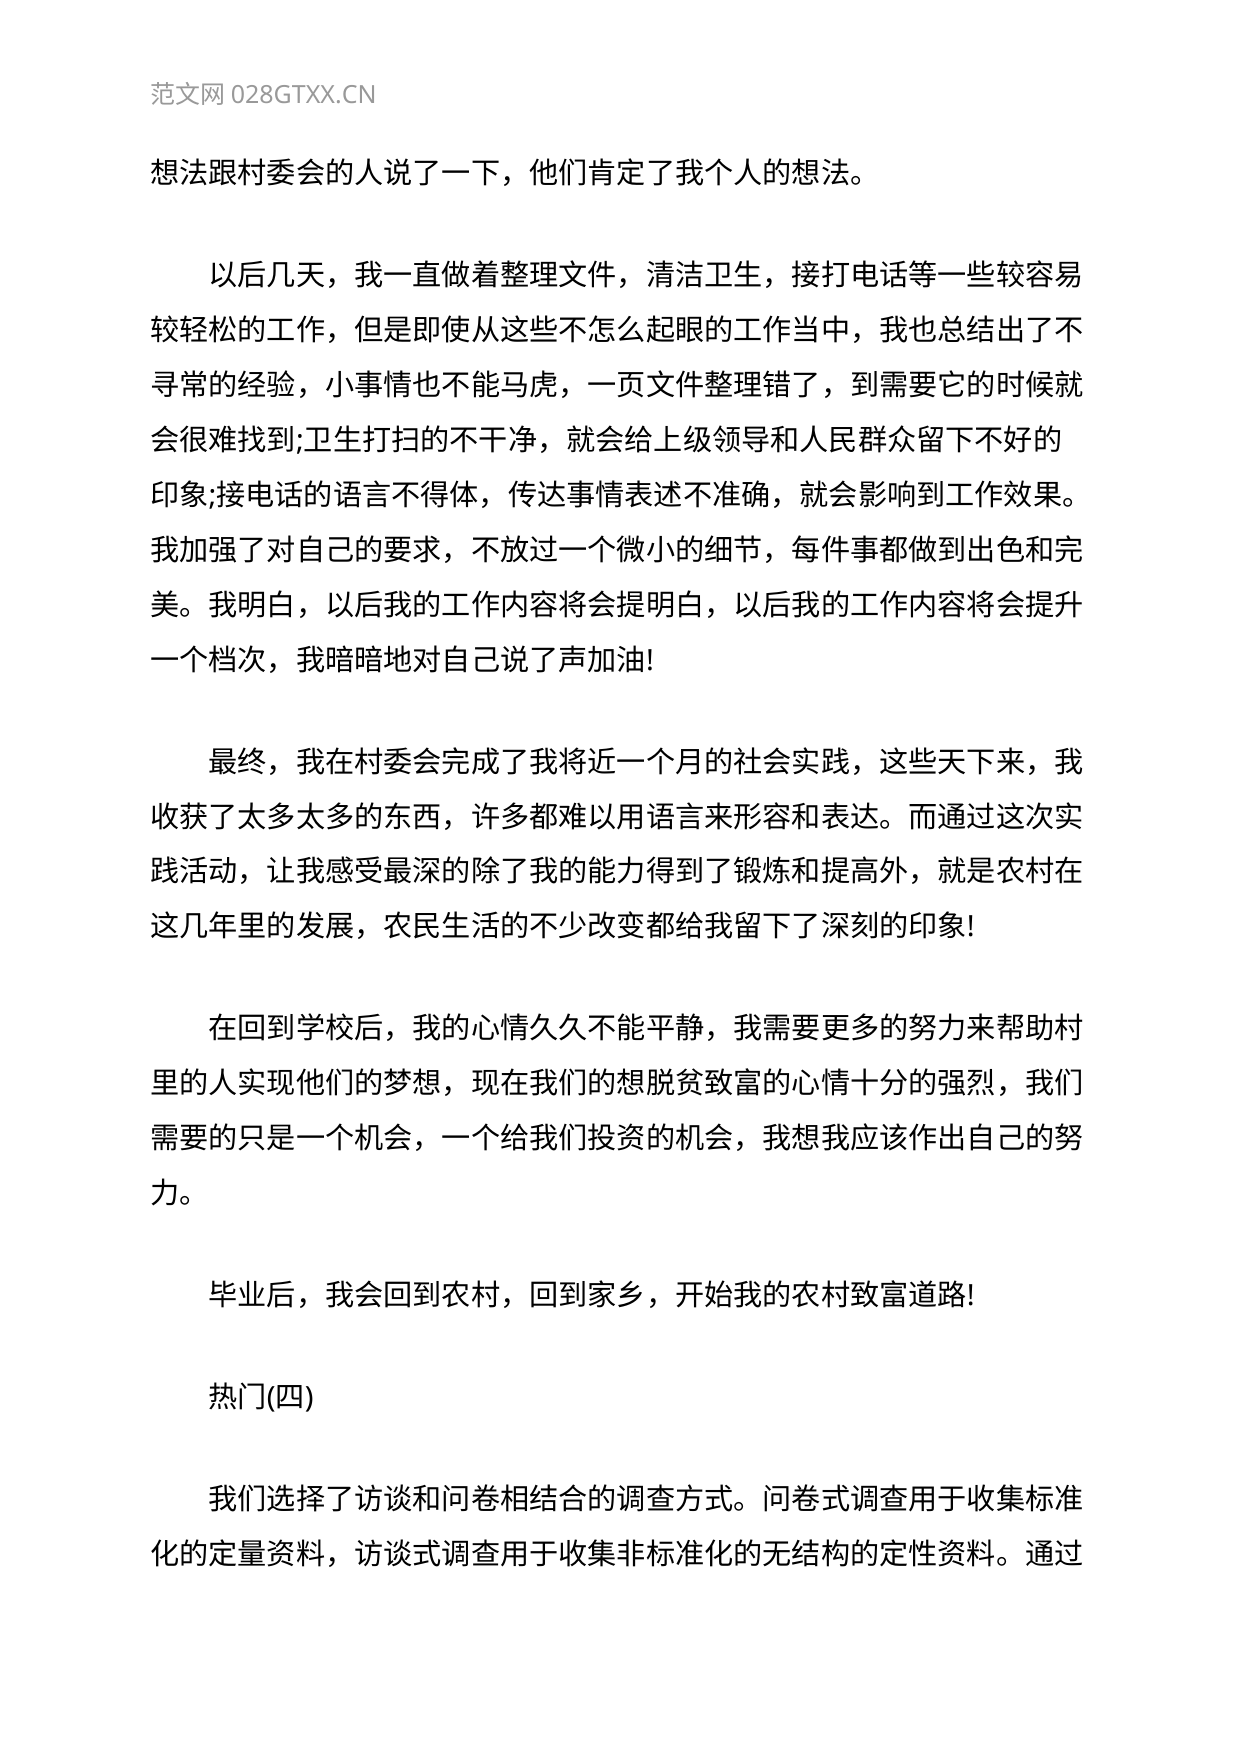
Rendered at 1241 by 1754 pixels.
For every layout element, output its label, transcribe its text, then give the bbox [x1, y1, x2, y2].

text 热门(四) [150, 1373, 1090, 1416]
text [150, 150, 1090, 192]
text 在回到学校后，我的心情久久不能平静，我需要更多的努力来帮助村里的人实现他们的梦想，现在我们的想脱贫致富的心情十分的强烈，我们需要的只是一个机会，一个给我们投资的机会，我想我应该作出自己的努力。 [150, 1005, 1090, 1212]
text 以后几天，我一直做着整理文件，清洁卫生，接打电话等一些较容易较轻松的工作，但是即使从这些不怎么起眼的工作当中，我也总结出了不寻常的经验，小事情也不能马虎，一页文件整理错了，到需要它的时候就会很难找到;卫生打扫的不干净，就会给上级领导和人民群众留下不好的印象;接电话的语言不得体，传达事情表述不准确，就会影响到工作效果。我加强了对自己的要求，不放过一个微小的细节，每件事都做到出色和完美。我明白，以后我的工作内容将会提明白，以后我的工作内容将会提升一个档次，我暗暗地对自己说了声加油! [150, 252, 1090, 679]
text 最终，我在村委会完成了我将近一个月的社会实践，这些天下来，我收获了太多太多的东西，许多都难以用语言来形容和表达。而通过这次实践活动，让我感受最深的除了我的能力得到了锻炼和提高外，就是农村在这几年里的发展，农民生活的不少改变都给我留下了深刻的印象! [150, 738, 1090, 945]
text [150, 1475, 1090, 1572]
text 毕业后，我会回到农村，回到家乡，开始我的农村致富道路! [150, 1271, 1090, 1314]
